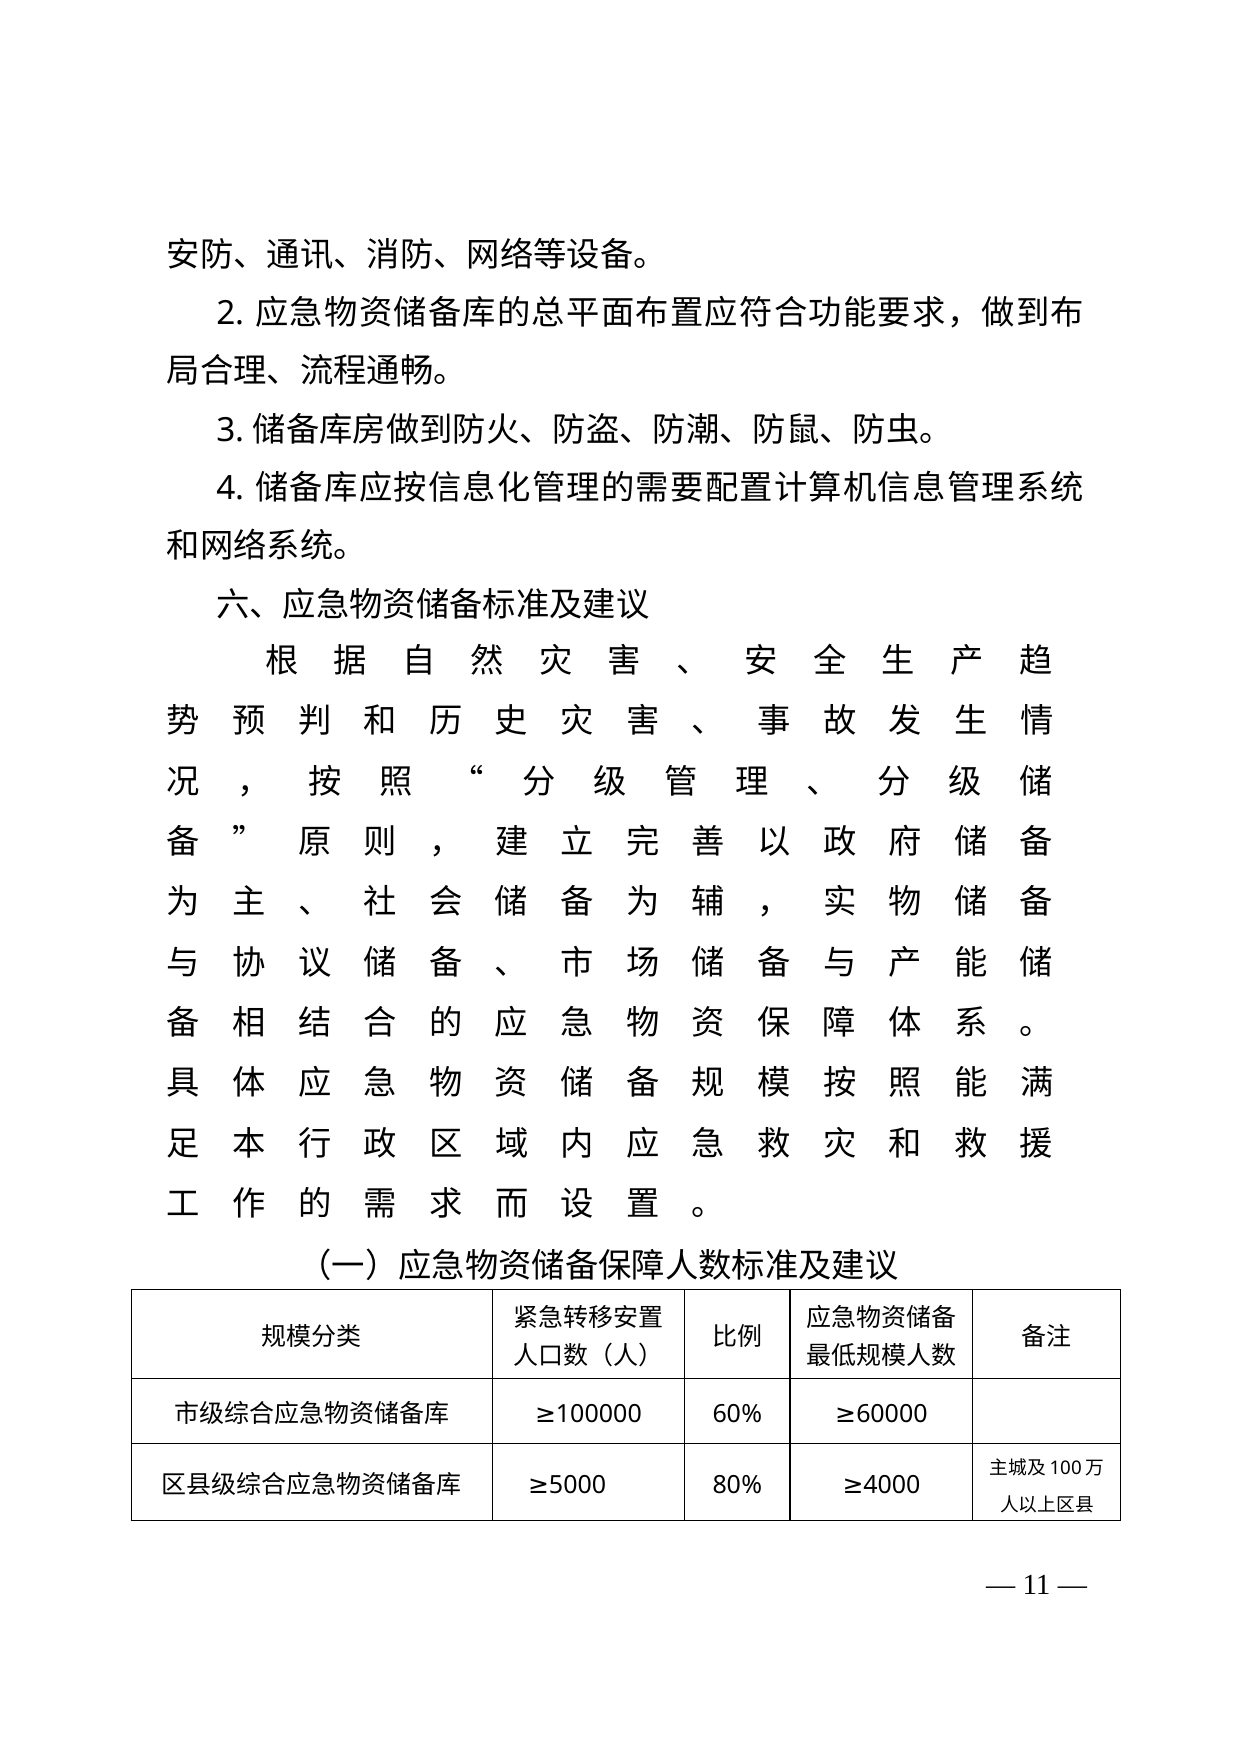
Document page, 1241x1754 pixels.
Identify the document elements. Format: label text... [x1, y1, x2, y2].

table_header 比例 [685, 1290, 789, 1378]
text 3. 储备库房做到防火、防盗、防潮、防鼠、防虫。 [167, 394, 1085, 453]
table_header 紧急转移安置人口数（人） [493, 1290, 684, 1378]
text 根据自然灾害、安全生产趋势预判和历史灾害、事故发生情况，按照“分级管理、分级储备”原则，建立完善以政府储备为主、社会储备为辅，实物储备与协议储备、市场储备与产能储备相结合的应急物资保障体系。具体应急物资储备规模按照能满足本行政区域内应急救灾和救援工作的需求而设置。 [167, 628, 1085, 1231]
table_cell ≥60000 [791, 1379, 972, 1443]
table_header 规模分类 [132, 1290, 492, 1378]
table_cell 主城及100万人以上区县 [973, 1444, 1120, 1520]
table_header 应急物资储备最低规模人数 [791, 1290, 972, 1378]
table_cell ≥4000 [791, 1444, 972, 1520]
table_cell ≥5000 [493, 1444, 684, 1520]
text 2. 应急物资储备库的总平面布置应符合功能要求，做到布局合理、流程通畅。 [167, 278, 1085, 394]
text 六、应急物资储备标准及建议 [167, 569, 1085, 628]
table_cell [973, 1379, 1120, 1443]
table_cell 60% [685, 1379, 789, 1443]
table_cell 区县级综合应急物资储备库 [132, 1444, 492, 1520]
text （一）应急物资储备保障人数标准及建议 [167, 1231, 1085, 1289]
table_header 备注 [973, 1290, 1120, 1378]
table_cell 市级综合应急物资储备库 [132, 1379, 492, 1443]
table_cell 80% [685, 1444, 789, 1520]
text 4. 储备库应按信息化管理的需要配置计算机信息管理系统和网络系统。 [167, 453, 1085, 569]
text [167, 219, 1085, 278]
table_cell ≥100000 [493, 1379, 684, 1443]
